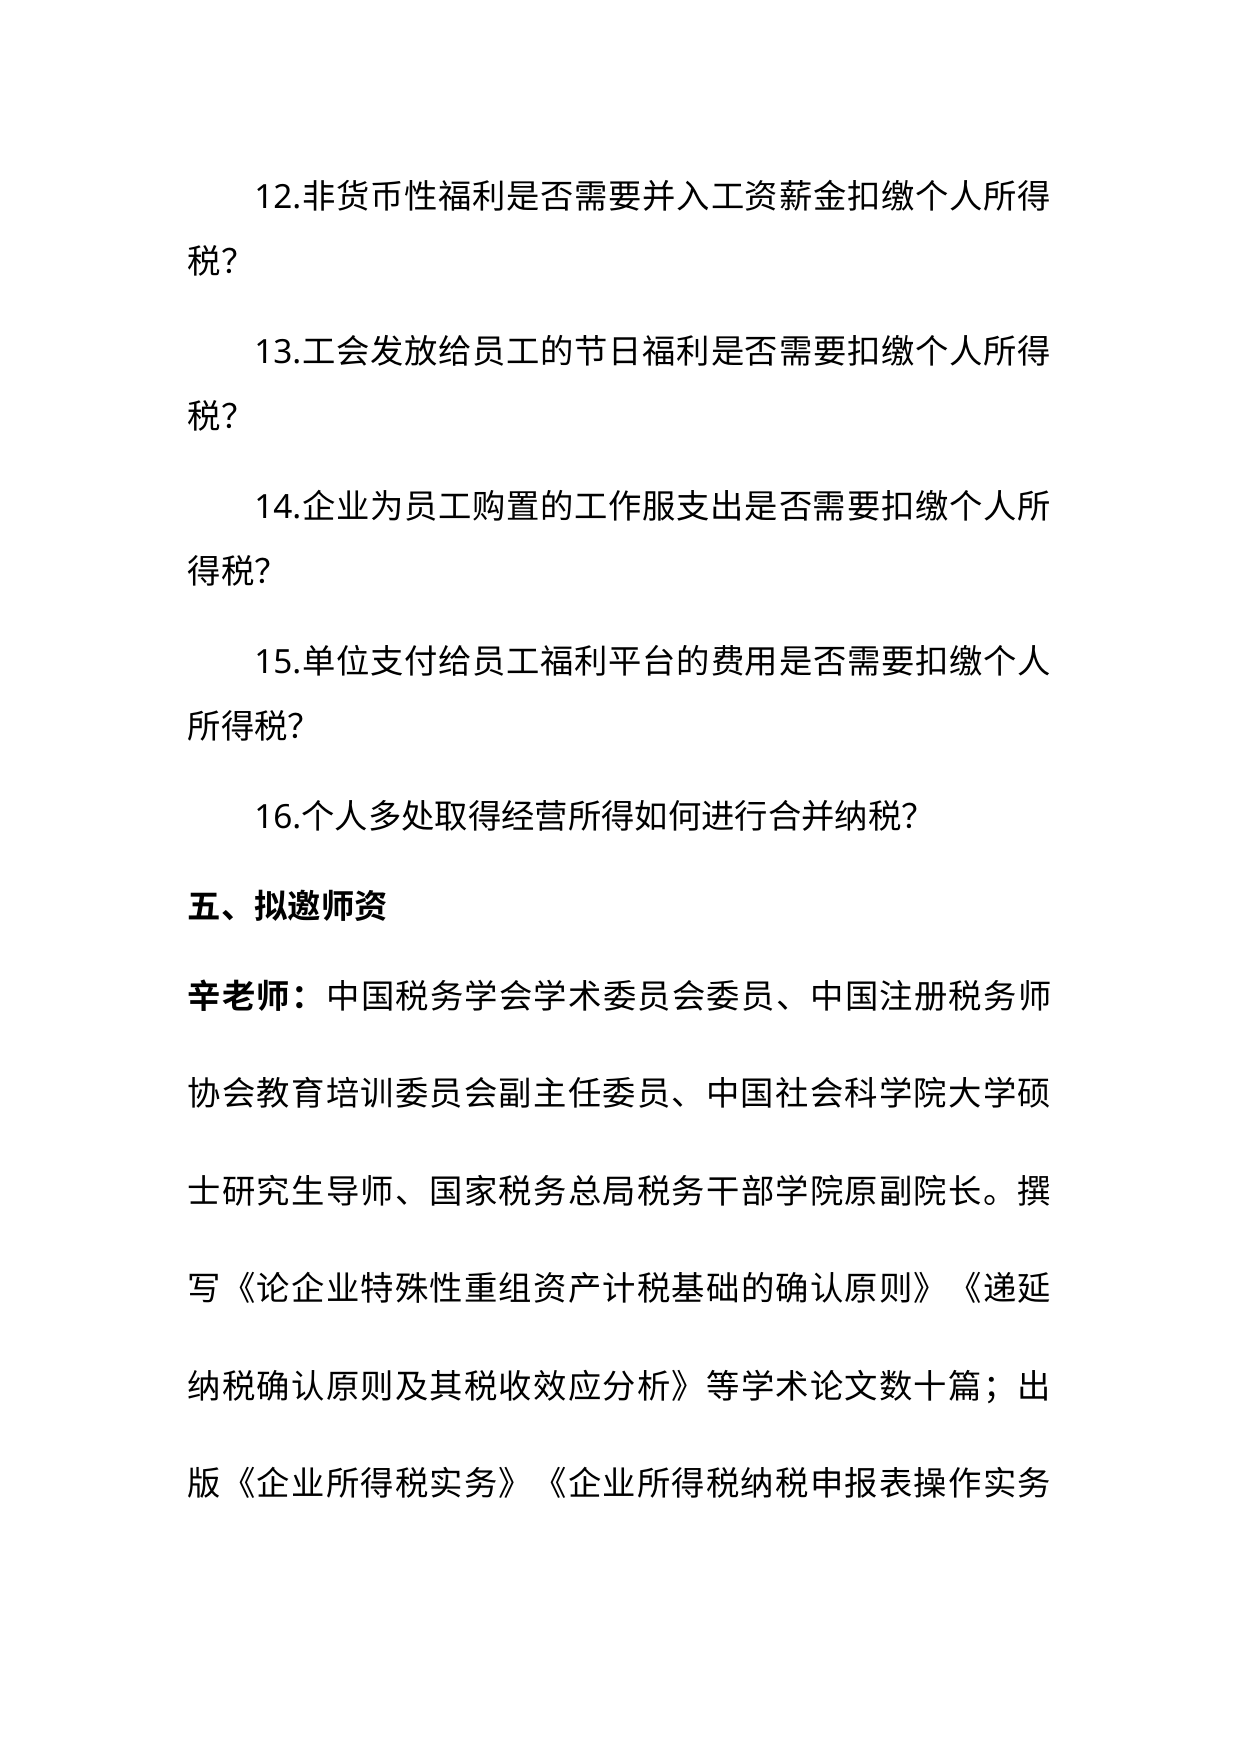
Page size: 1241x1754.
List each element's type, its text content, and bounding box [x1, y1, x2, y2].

text 13.工会发放给员工的节日福利是否需要扣缴个人所得税？ [187, 317, 1053, 447]
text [187, 961, 1053, 1513]
text 12.非货币性福利是否需要并入工资薪金扣缴个人所得税？ [187, 162, 1053, 292]
text 15.单位支付给员工福利平台的费用是否需要扣缴个人所得税？ [187, 627, 1053, 757]
text 16.个人多处取得经营所得如何进行合并纳税？ [187, 782, 1053, 847]
text 五、拟邀师资 [187, 872, 1053, 937]
text 14.企业为员工购置的工作服支出是否需要扣缴个人所得税？ [187, 472, 1053, 602]
